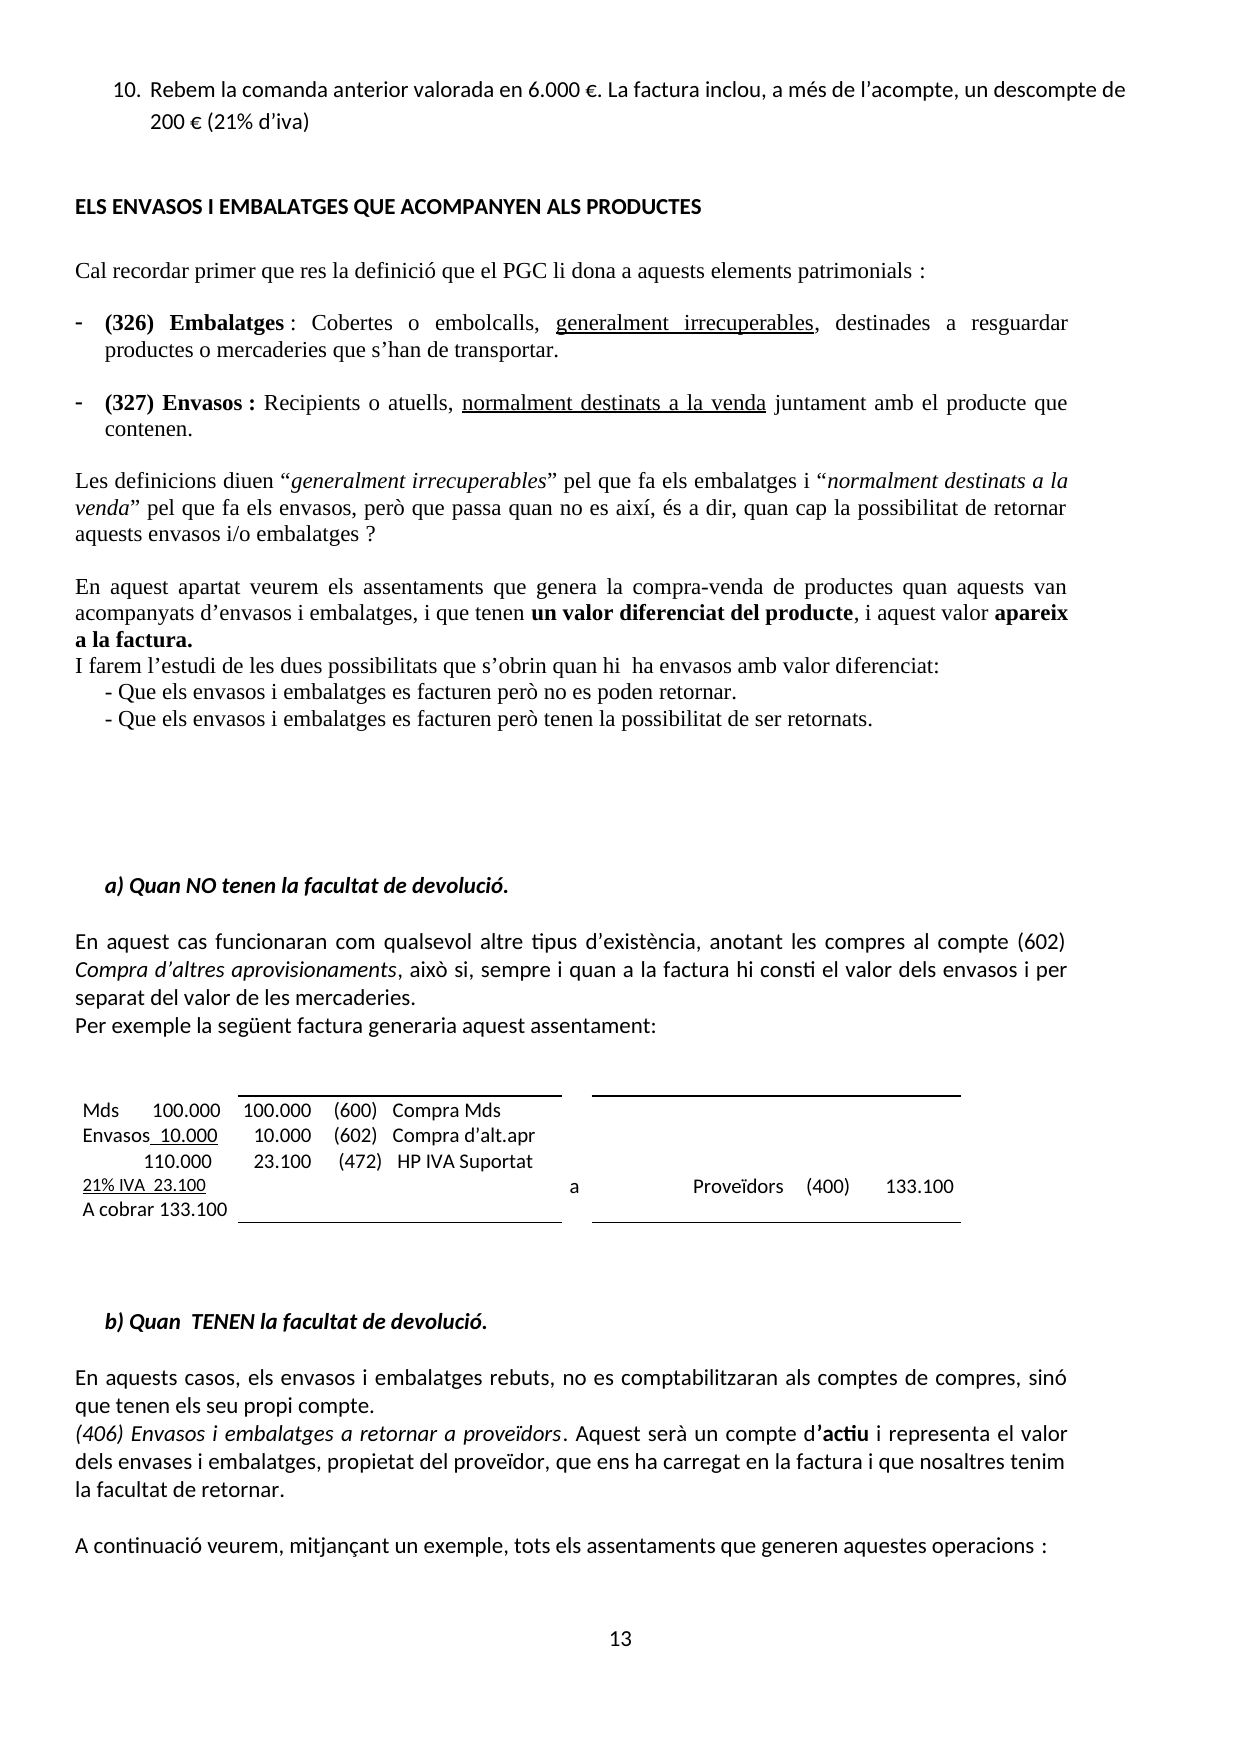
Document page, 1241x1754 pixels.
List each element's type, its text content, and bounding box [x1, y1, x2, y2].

table_header Compra Mds Compra d’alt.apr HP IVA Suportat [385, 1097, 562, 1222]
list A continuació veurem, mitjançant un exemple, tots els assentaments que generen aquestes operacions : [75, 1531, 1068, 1559]
table_header 133.100 [873, 1097, 961, 1222]
list Per exemple la següent factura generaria aquest assentament: [75, 1011, 1068, 1039]
list En aquests casos, els envasos i embalatges rebuts, no es comptabilitzaran als comptes de compres, sinó que tenen els seu propi compte. [75, 1363, 1068, 1419]
table_header (400) [799, 1097, 872, 1222]
list - Que els envasos i embalatges es facturen però tenen la possibilitat de ser retornats. [75, 705, 1068, 731]
list (326) Embalatges : Cobertes o embolcalls, generalment irrecuperables, destinades a resguardar productes o mercaderies que s’han de transportar. [75, 309, 1068, 362]
table_header Mds 100.000 Envasos 10.000 110.000 21% IVA 23.100 A cobrar 133.100 [75, 1095, 237, 1222]
list En aquest cas funcionaran com qualsevol altre tipus d’existència, anotant les compres al compte (602) Compra d’altres aprovisionaments, això si, sempre i quan a la factura hi consti el valor dels envasos i per separat del valor de les mercaderies. [75, 927, 1068, 1011]
list (406) Envasos i embalatges a retornar a proveïdors. Aquest serà un compte d’actiu i representa el valor dels envases i embalatges, propietat del proveïdor, que ens ha carregat en la factura i que nosaltres tenim la facultat de retornar. [75, 1419, 1068, 1503]
list Les definicions diuen “generalment irrecuperables” pel que fa els embalatges i “normalment destinats a la venda” pel que fa els envasos, però que passa quan no es així, és a dir, quan cap la possibilitat de retornar aquests envasos i/o embalatges ? [75, 468, 1068, 547]
list Rebem la comanda anterior valorada en 6.000 €. La factura inclou, a més de l’acompte, un descompte de 200 € (21% d’iva) [112, 75, 1165, 135]
text ELS ENVASOS I EMBALATGES QUE ACOMPANYEN ALS PRODUCTES [75, 192, 1165, 220]
table_header (600) (602) (472) [326, 1097, 385, 1222]
list a) Quan NO tenen la facultat de devolució. [75, 871, 1068, 899]
list b) Quan TENEN la facultat de devolució. [75, 1307, 1068, 1335]
table_header Proveïdors [592, 1097, 798, 1222]
table_header a [562, 1095, 592, 1222]
list (327) Envasos : Recipients o atuells, normalment destinats a la venda juntament amb el producte que contenen. [75, 388, 1068, 441]
table_header 100.000 10.000 23.100 [238, 1097, 326, 1222]
text Cal recordar primer que res la definició que el PGC li dona a aquests elements patrimonials : [75, 257, 1068, 283]
list - Que els envasos i embalatges es facturen però no es poden retornar. [75, 678, 1068, 705]
list I farem l’estudi de les dues possibilitats que s’obrin quan hi ha envasos amb valor diferenciat: [75, 652, 1068, 678]
list En aquest apartat veurem els assentaments que genera la compra-venda de productes quan aquests van acompanyats d’envasos i embalatges, i que tenen un valor diferenciat del producte, i aquest valor apareix a la factura. [75, 573, 1068, 652]
